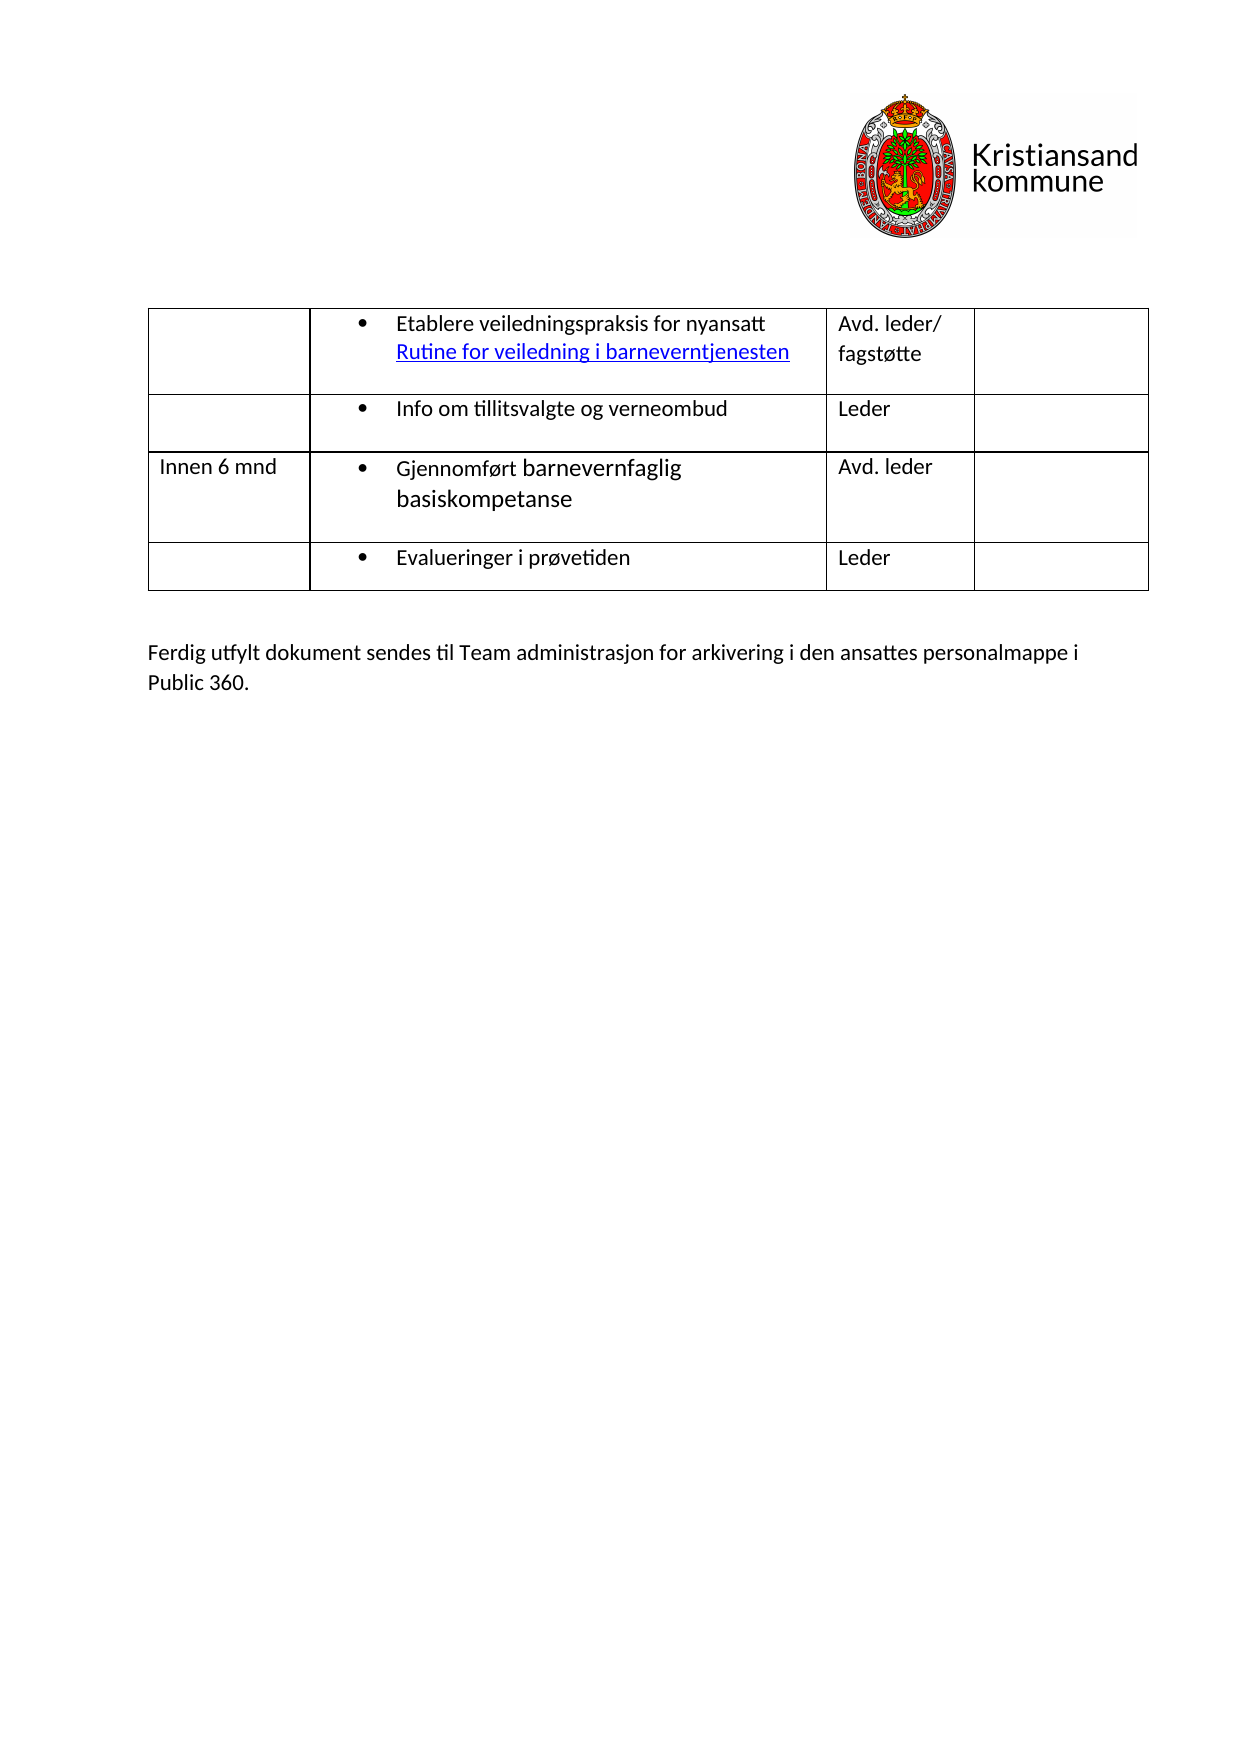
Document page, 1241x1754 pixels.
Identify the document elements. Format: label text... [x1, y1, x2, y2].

table_cell [149, 309, 309, 393]
table_cell Leder [827, 395, 974, 451]
table_cell Innen 6 mnd [149, 453, 309, 542]
table_cell Leder [827, 543, 974, 590]
table_cell Gjennomført barnevernfaglig basiskompetanse [311, 453, 826, 542]
table_cell [149, 395, 309, 451]
table_cell Avd. leder/ fagstøtte [827, 309, 974, 393]
table_cell Info om tillitsvalgte og verneombud [311, 395, 826, 451]
picture [850, 93, 1137, 238]
table_cell Etablere veiledningspraksis for nyansatt Rutine for veiledning i barneverntjenesten [311, 309, 826, 393]
table_cell [975, 453, 1148, 542]
table_cell [149, 543, 309, 590]
table_cell [975, 309, 1148, 393]
table_cell Avd. leder [827, 453, 974, 542]
text Ferdig utfylt dokument sendes til Team administrasjon for arkivering i den ansattes personalmappe i Public 360. [148, 638, 1093, 696]
table_cell [975, 543, 1148, 590]
table_cell Evalueringer i prøvetiden [311, 543, 826, 590]
table_cell [975, 395, 1148, 451]
